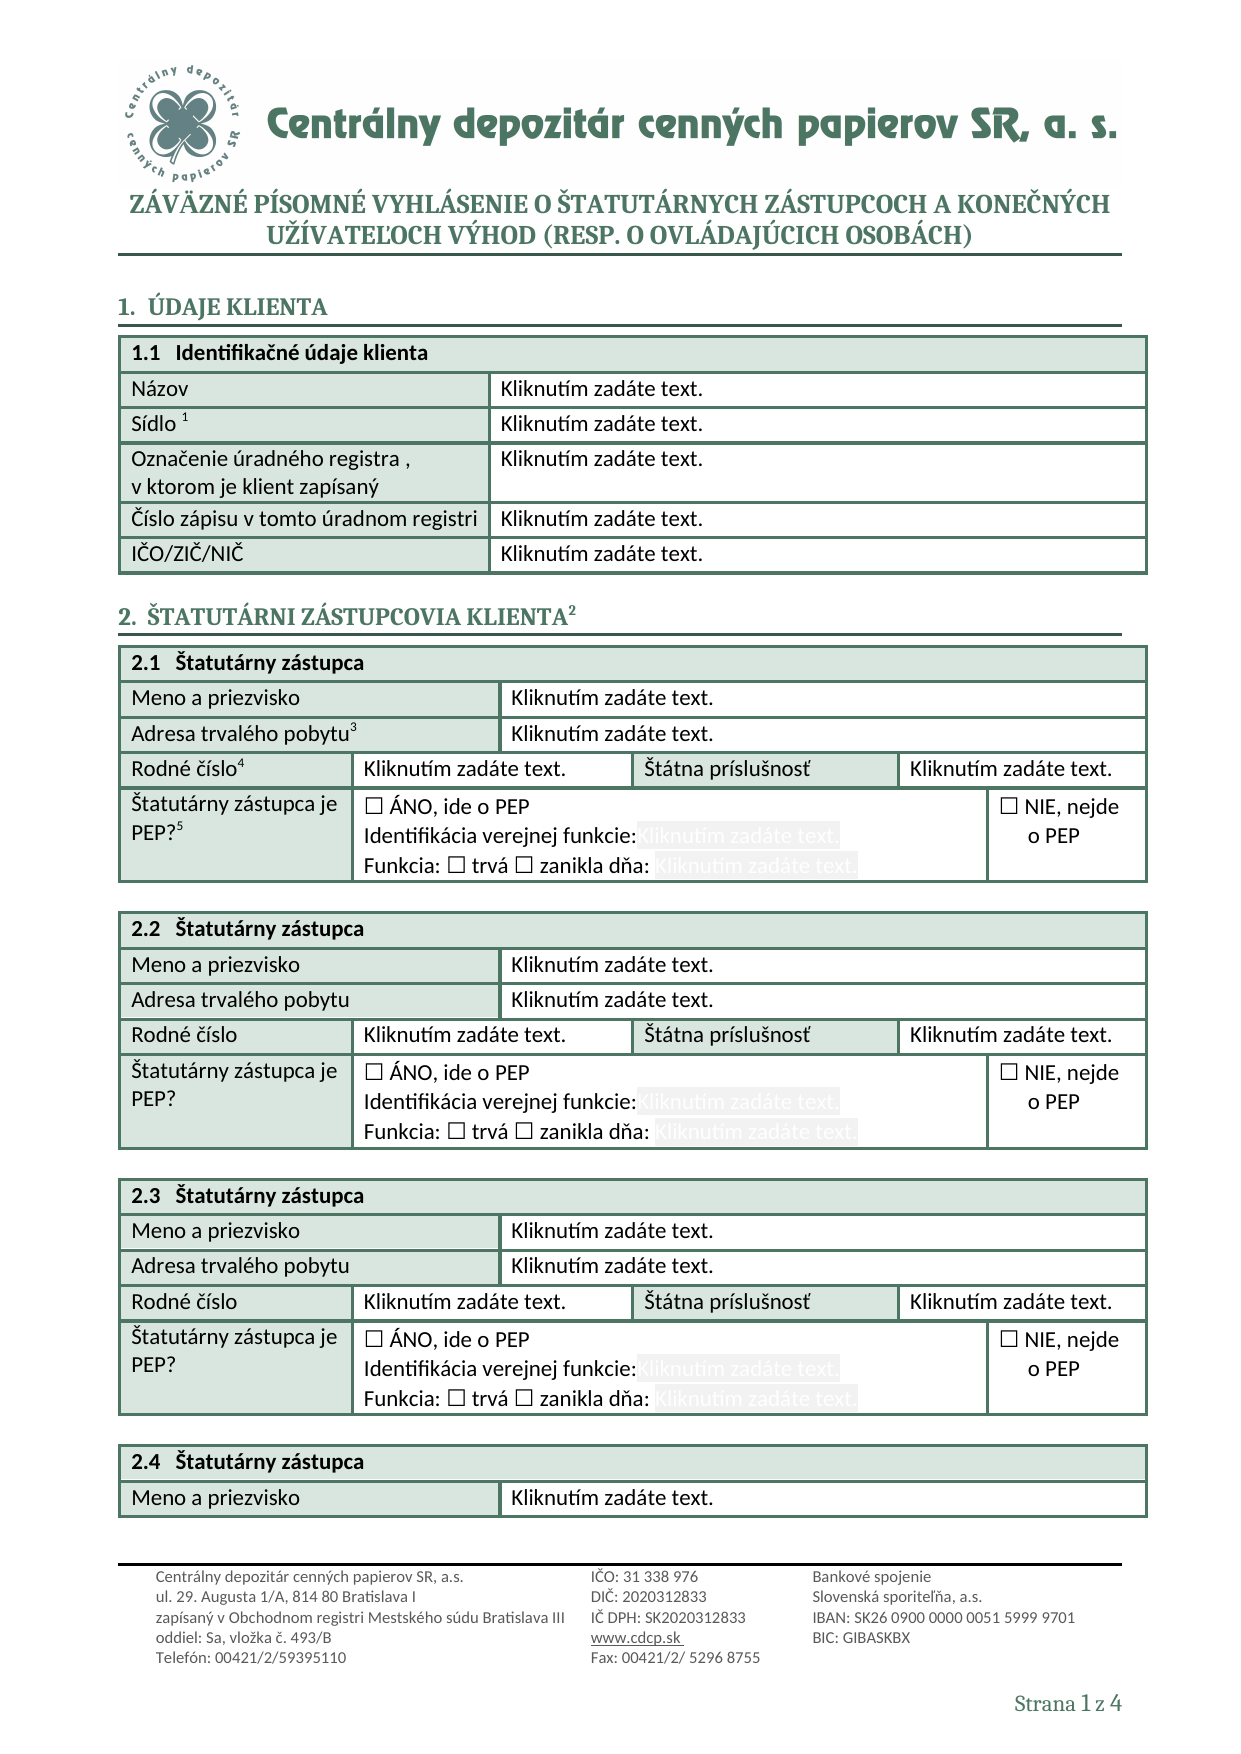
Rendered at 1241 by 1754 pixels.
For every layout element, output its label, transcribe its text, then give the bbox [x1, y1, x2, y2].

table_cell NIE, nejde o PEP [989, 1323, 1145, 1413]
table_cell Názov [121, 374, 488, 406]
table_cell Štátna príslušnosť [634, 1021, 897, 1053]
table_cell Štátna príslušnosť [634, 1287, 897, 1319]
table_header Štatutárny zástupca [121, 914, 1145, 947]
table_cell [900, 1287, 1145, 1319]
table_cell Rodné číslo [121, 754, 351, 786]
table_header Identifikačné údaje klienta [121, 338, 1145, 371]
table_cell Adresa trvalého pobytu [121, 1252, 498, 1284]
table_cell NIE, nejde o PEP [989, 790, 1145, 880]
subtitle ÚDAJE KLIENTA [118, 293, 1122, 324]
table_cell ÁNO, ide o PEP Identifikácia verejnej funkcie: Funkcia: trvá zanikla dňa: [354, 790, 986, 880]
table_cell Rodné číslo [121, 1287, 351, 1319]
table_cell ÁNO, ide o PEP Identifikácia verejnej funkcie: Funkcia: trvá zanikla dňa: [354, 1056, 986, 1147]
table_cell Meno a priezvisko [121, 683, 498, 716]
table_cell [502, 683, 1145, 716]
table_cell [491, 374, 1145, 406]
table_cell [502, 1483, 1145, 1515]
subtitle ŠTATUTÁRNI ZÁSTUPCOVIA KLIENTA [118, 602, 1122, 633]
picture [118, 59, 1123, 188]
table_cell NIE, nejde o PEP [989, 1056, 1145, 1147]
table_cell Štatutárny zástupca je PEP? [121, 790, 351, 880]
table_cell [502, 950, 1145, 982]
table_cell Číslo zápisu v tomto úradnom registri [121, 504, 488, 536]
table_cell Štatutárny zástupca je PEP? [121, 1323, 351, 1413]
table_header Štatutárny zástupca [121, 1447, 1145, 1479]
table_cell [354, 1323, 986, 1413]
table_cell [502, 1216, 1145, 1248]
table_cell [354, 754, 631, 786]
table_cell Sídlo [121, 409, 488, 441]
table_cell Meno a priezvisko [121, 950, 498, 982]
subtitle ZÁVÄZNÉ PÍSOMNÉ VYHLÁSENIE O ŠTATUTÁRNYCH ZÁSTUPCOCH A KONEČNÝCH UŽÍVATEĽOCH VÝHOD (RESP. O OVLÁDAJÚCICH OSOBÁCH) [118, 188, 1122, 253]
table_cell Meno a priezvisko [121, 1483, 498, 1515]
table_cell Meno a priezvisko [121, 1216, 498, 1248]
table_cell [354, 1287, 631, 1319]
table_cell IČO/ZIČ/NIČ [121, 539, 488, 571]
table_cell Rodné číslo [121, 1021, 351, 1053]
table_cell Označenie úradného registra , v ktorom je klient zapísaný [121, 445, 488, 501]
table_cell Adresa trvalého pobytu [121, 719, 498, 751]
table_cell [900, 754, 1145, 786]
table_cell Štátna príslušnosť [634, 754, 897, 786]
table_cell Adresa trvalého pobytu [121, 985, 498, 1017]
table_cell [900, 1021, 1145, 1053]
table_header Štatutárny zástupca [121, 1181, 1145, 1213]
table_header Štatutárny zástupca [121, 648, 1145, 680]
table_cell Štatutárny zástupca je PEP? [121, 1056, 351, 1147]
table_cell [354, 1021, 631, 1053]
